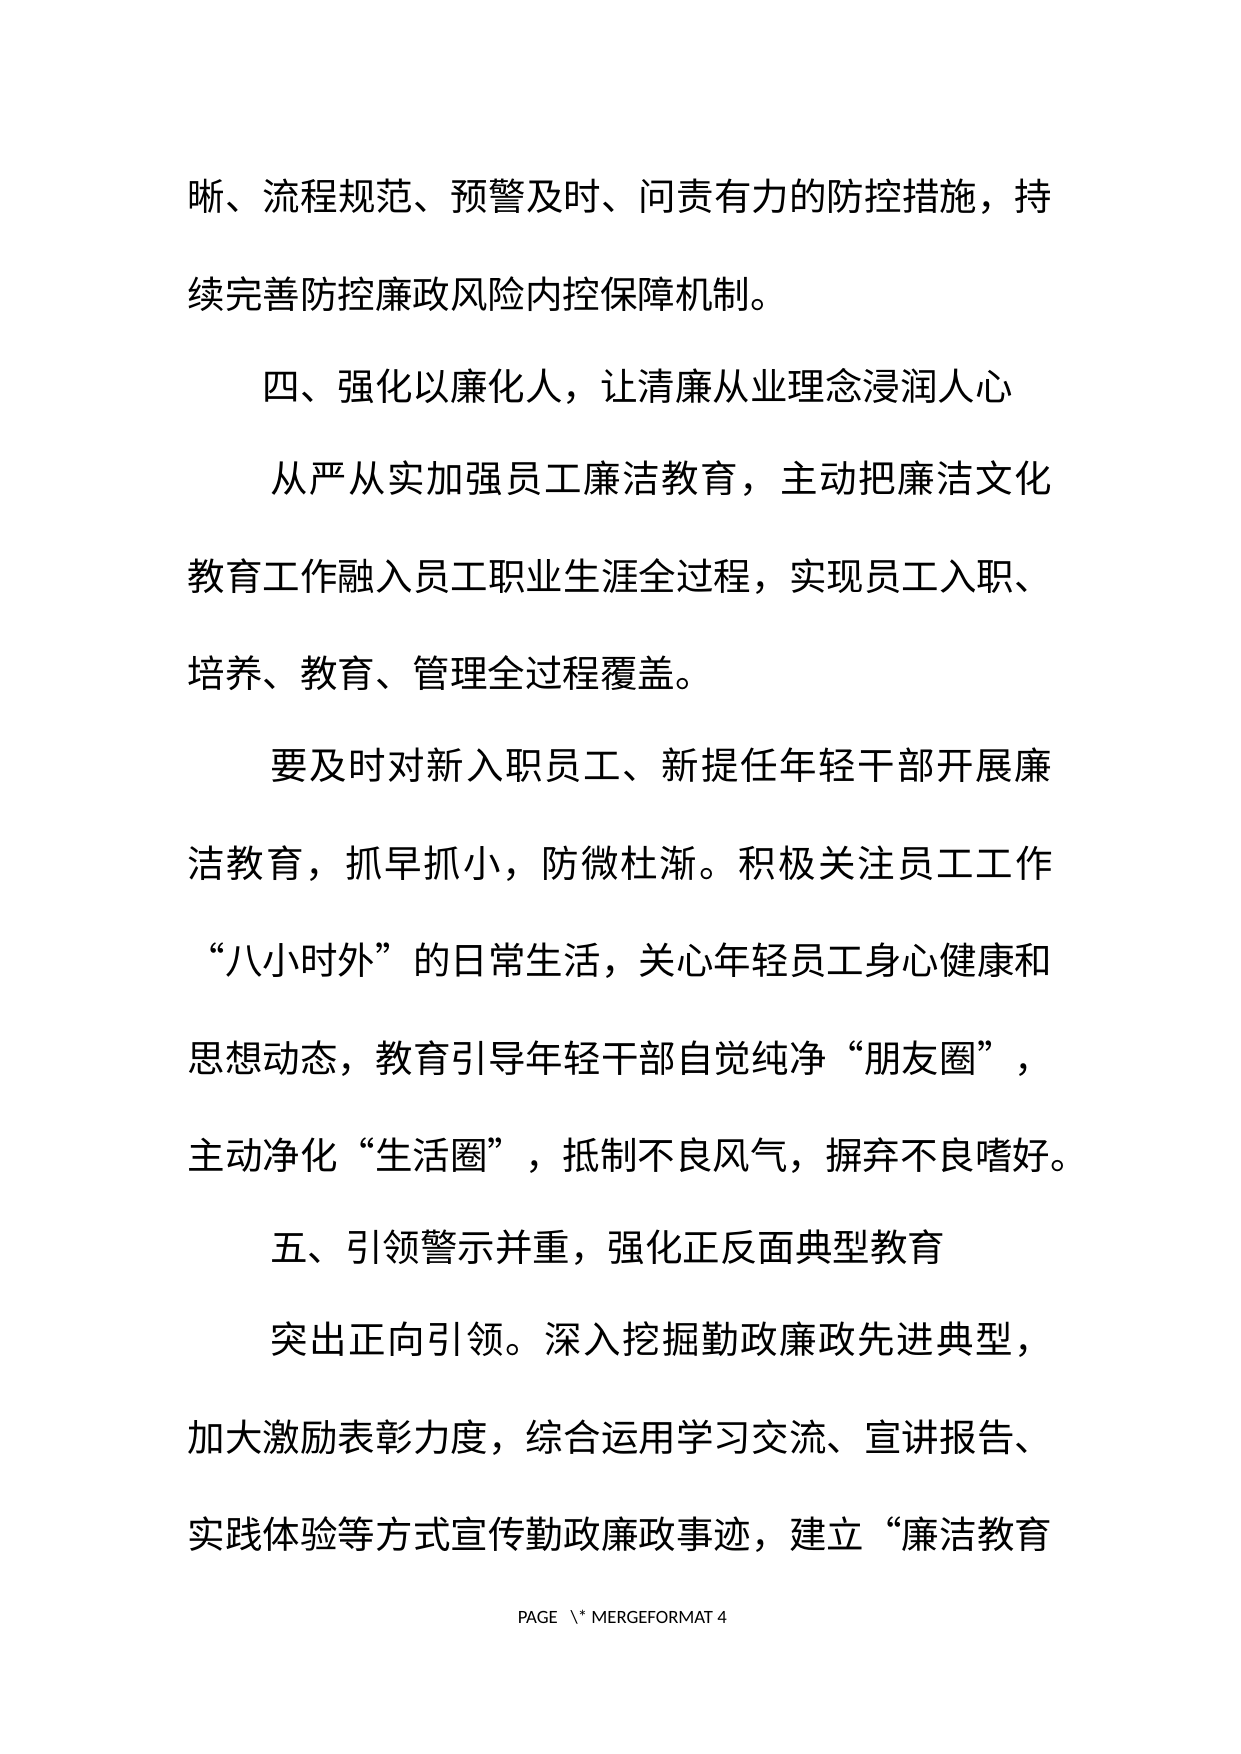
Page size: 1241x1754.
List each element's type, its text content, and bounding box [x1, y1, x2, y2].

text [187, 162, 1053, 324]
list 要及时对新入职员工、新提任年轻干部开展廉洁教育，抓早抓小，防微杜渐。积极关注员工工作“八小时外”的日常生活，关心年轻员工身心健康和思想动态，教育引导年轻干部自觉纯净“朋友圈”，主动净化“生活圈”，抵制不良风气，摒弃不良嗜好。 [187, 731, 1053, 1186]
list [187, 1305, 1053, 1565]
list 四、强化以廉化人，让清廉从业理念浸润人心 [262, 352, 1053, 417]
list 五、引领警示并重，强化正反面典型教育 [187, 1213, 1053, 1278]
list 从严从实加强员工廉洁教育，主动把廉洁文化教育工作融入员工职业生涯全过程，实现员工入职、培养、教育、管理全过程覆盖。 [187, 444, 1053, 704]
